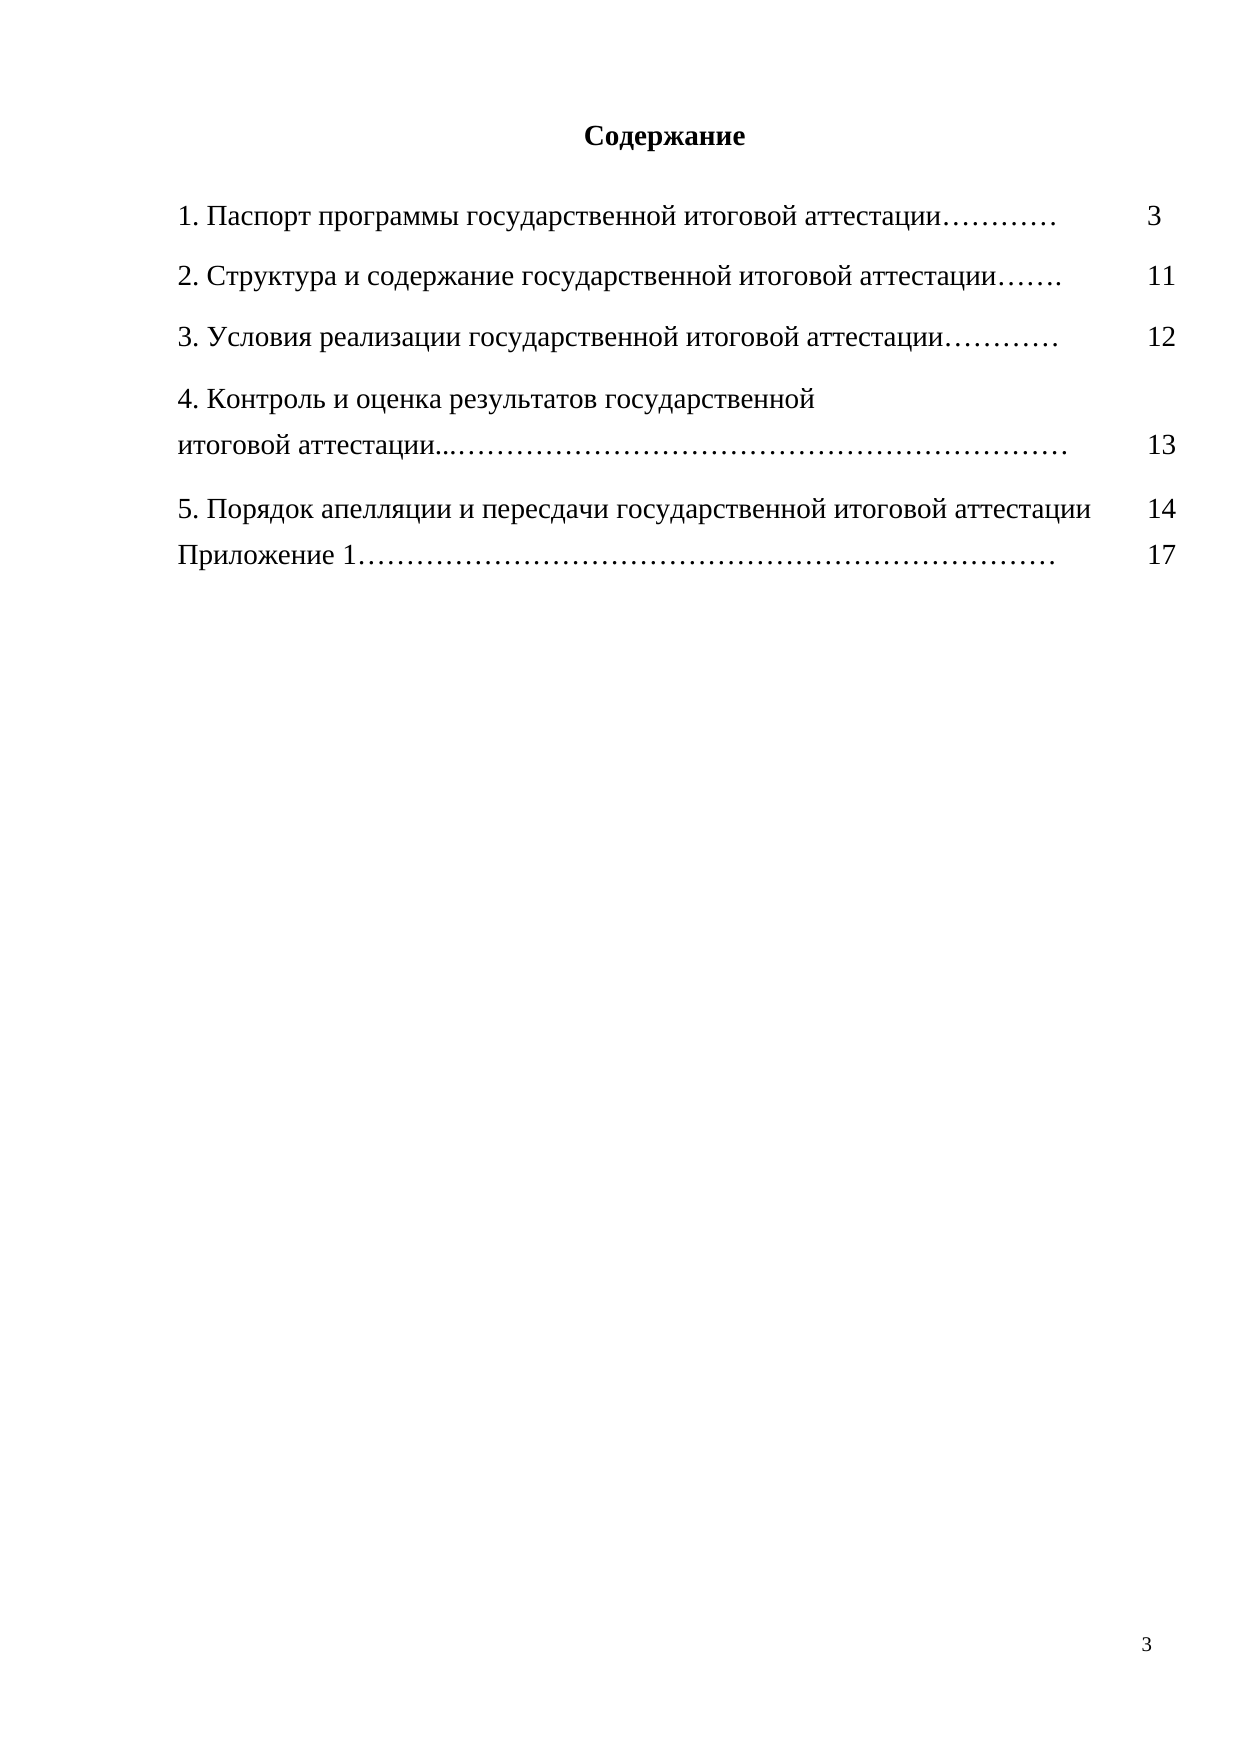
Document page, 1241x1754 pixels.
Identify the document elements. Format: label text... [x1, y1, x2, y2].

table_cell 2. Структура и содержание государственной итоговой аттестации……. [166, 246, 1136, 306]
table_cell 5. Порядок апелляции и пересдачи государственной итоговой аттестации Приложение 1……………………………………………………………… [166, 479, 1136, 588]
table_cell 11 [1136, 246, 1194, 306]
table_header 3 [1136, 185, 1194, 246]
table_cell 12 [1136, 306, 1194, 369]
table_cell 3. Условия реализации государственной итоговой аттестации………… [166, 306, 1136, 369]
text Уфа 2024 годСодержание [177, 118, 1152, 152]
table_cell 4. Контроль и оценка результатов государственной итоговой аттестации...……………………………………………………… [166, 369, 1136, 478]
table_header 1. Паспорт программы государственной итоговой аттестации………… [166, 185, 1136, 246]
table_cell 13 [1136, 369, 1194, 478]
table_cell 14 17 [1136, 479, 1194, 588]
